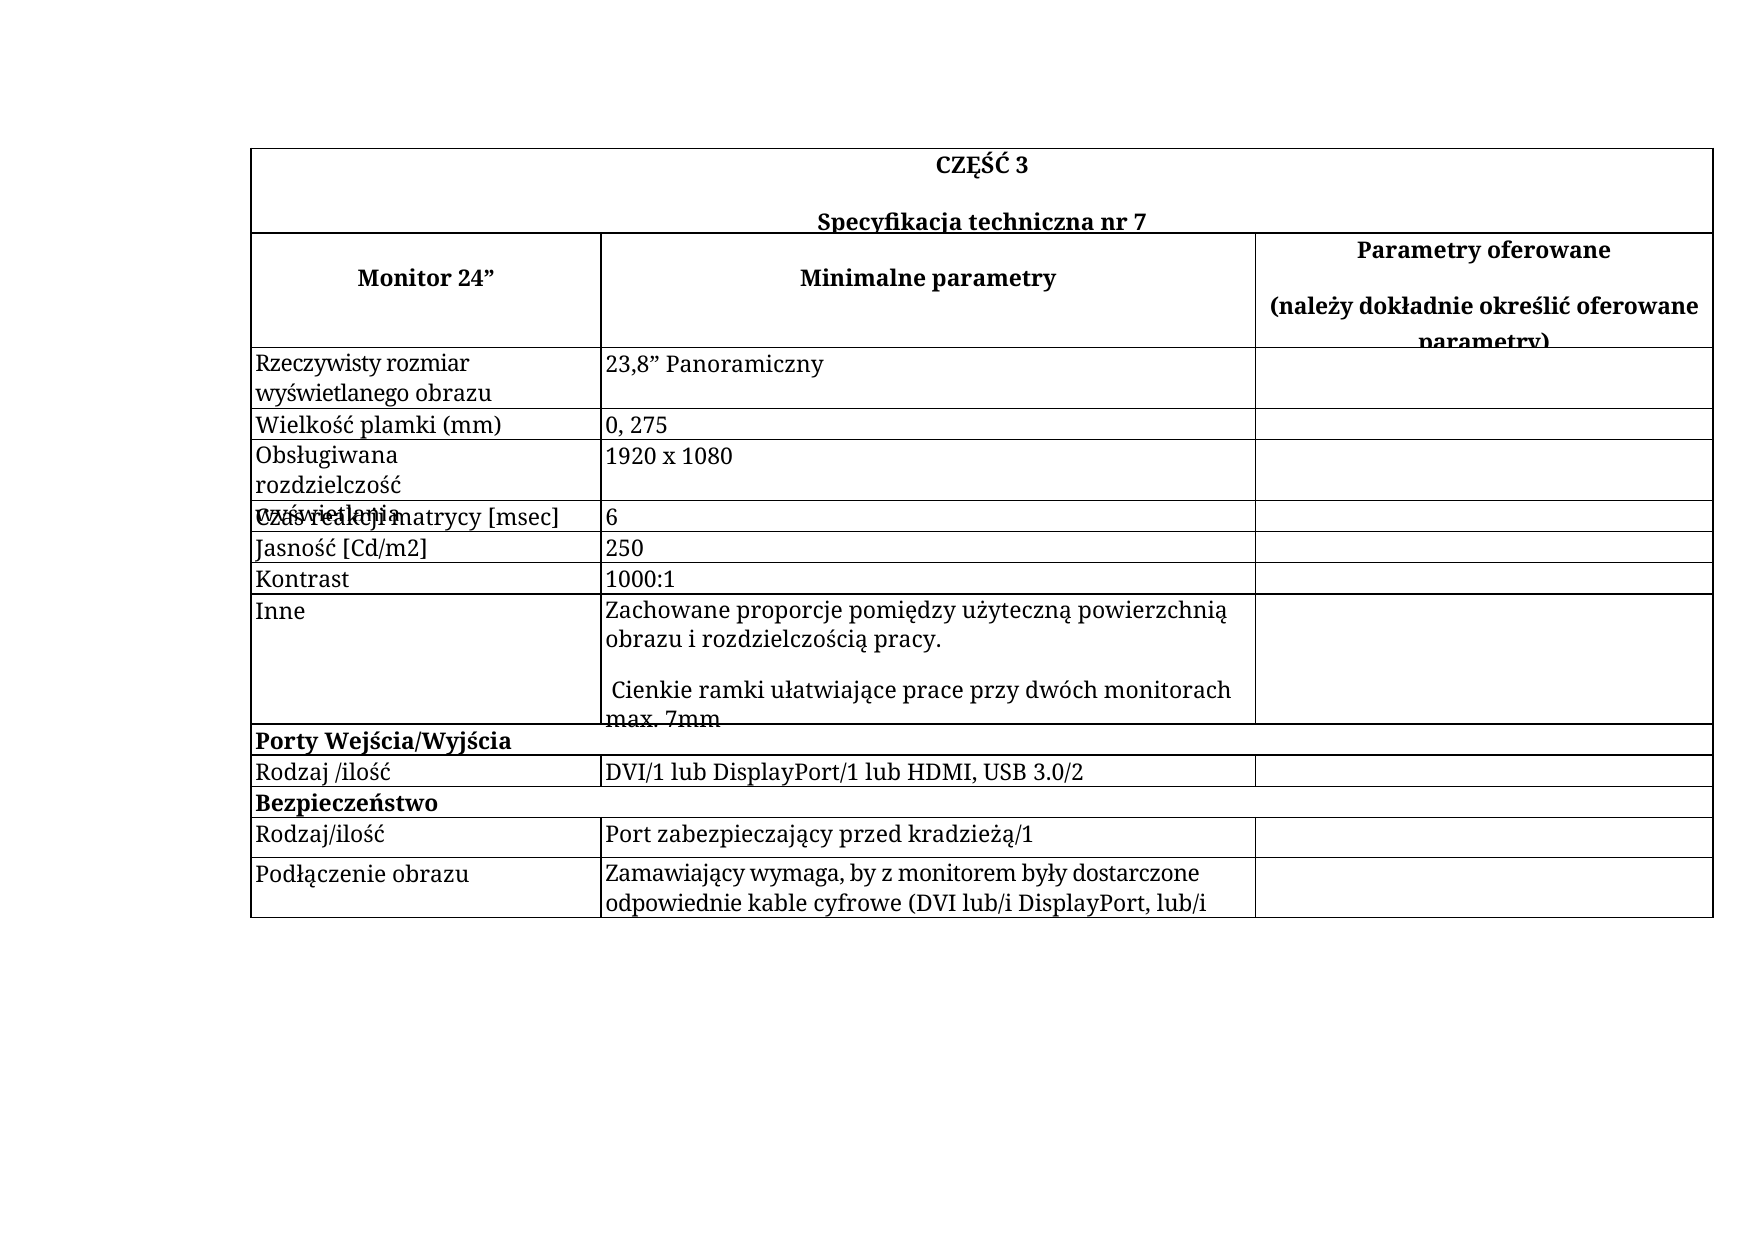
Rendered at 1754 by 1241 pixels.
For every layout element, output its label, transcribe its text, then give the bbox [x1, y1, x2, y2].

table_cell Zachowane proporcje pomiędzy użyteczną powierzchnią obrazu i rozdzielczością pracy. Cienkie ramki ułatwiające prace przy dwóch monitorach max. 7mm [602, 595, 1255, 723]
table_cell [1256, 348, 1712, 408]
table_cell Podłączenie obrazu [252, 858, 600, 917]
table_cell Kontrast [252, 563, 600, 593]
table_cell Jasność [Cd/m2] [252, 532, 600, 562]
table_cell 250 [602, 532, 1255, 562]
table_cell Minimalne parametry [602, 234, 1255, 347]
table_cell [1256, 409, 1712, 439]
table_cell Obsługiwana rozdzielczość wyświetlania [252, 440, 600, 500]
table_cell Zamawiający wymaga, by z monitorem były dostarczone odpowiednie kable cyfrowe (DVI lub/i DisplayPort, lub/i HDMI) [602, 858, 1255, 917]
table_cell DVI/1 lub DisplayPort/1 lub HDMI, USB 3.0/2 [602, 756, 1255, 786]
table_cell Port zabezpieczający przed kradzieżą/1 [602, 818, 1255, 856]
table_cell Rzeczywisty rozmiar wyświetlanego obrazu [252, 348, 600, 408]
table_cell Parametry oferowane (należy dokładnie określić oferowane parametry) [1256, 234, 1712, 347]
table_cell [1256, 501, 1712, 531]
table_cell 1000:1 [602, 563, 1255, 593]
table_cell Rodzaj/ilość [252, 818, 600, 856]
table_cell Inne [252, 595, 600, 723]
table_cell CZĘŚĆ 3 Specyfikacja techniczna nr 7 [252, 149, 1712, 232]
table_cell Wielkość plamki (mm) [252, 409, 600, 439]
table_cell Czas reakcji matrycy [msec] [252, 501, 600, 531]
table_cell [1256, 563, 1712, 593]
table_cell 0, 275 [602, 409, 1255, 439]
table_cell Rodzaj /ilość [252, 756, 600, 786]
table_cell Porty Wejścia/Wyjścia [252, 725, 1712, 754]
table_cell [1256, 756, 1712, 786]
table_cell [1256, 858, 1712, 917]
table_cell [1256, 595, 1712, 723]
table_cell 6 [602, 501, 1255, 531]
table_cell [1256, 818, 1712, 856]
table_cell 23,8” Panoramiczny [602, 348, 1255, 408]
table_cell Bezpieczeństwo [252, 787, 1712, 817]
table_cell Monitor 24” [252, 234, 600, 347]
table_cell [1256, 440, 1712, 500]
table_cell 1920 x 1080 [602, 440, 1255, 500]
table_cell [1256, 532, 1712, 562]
